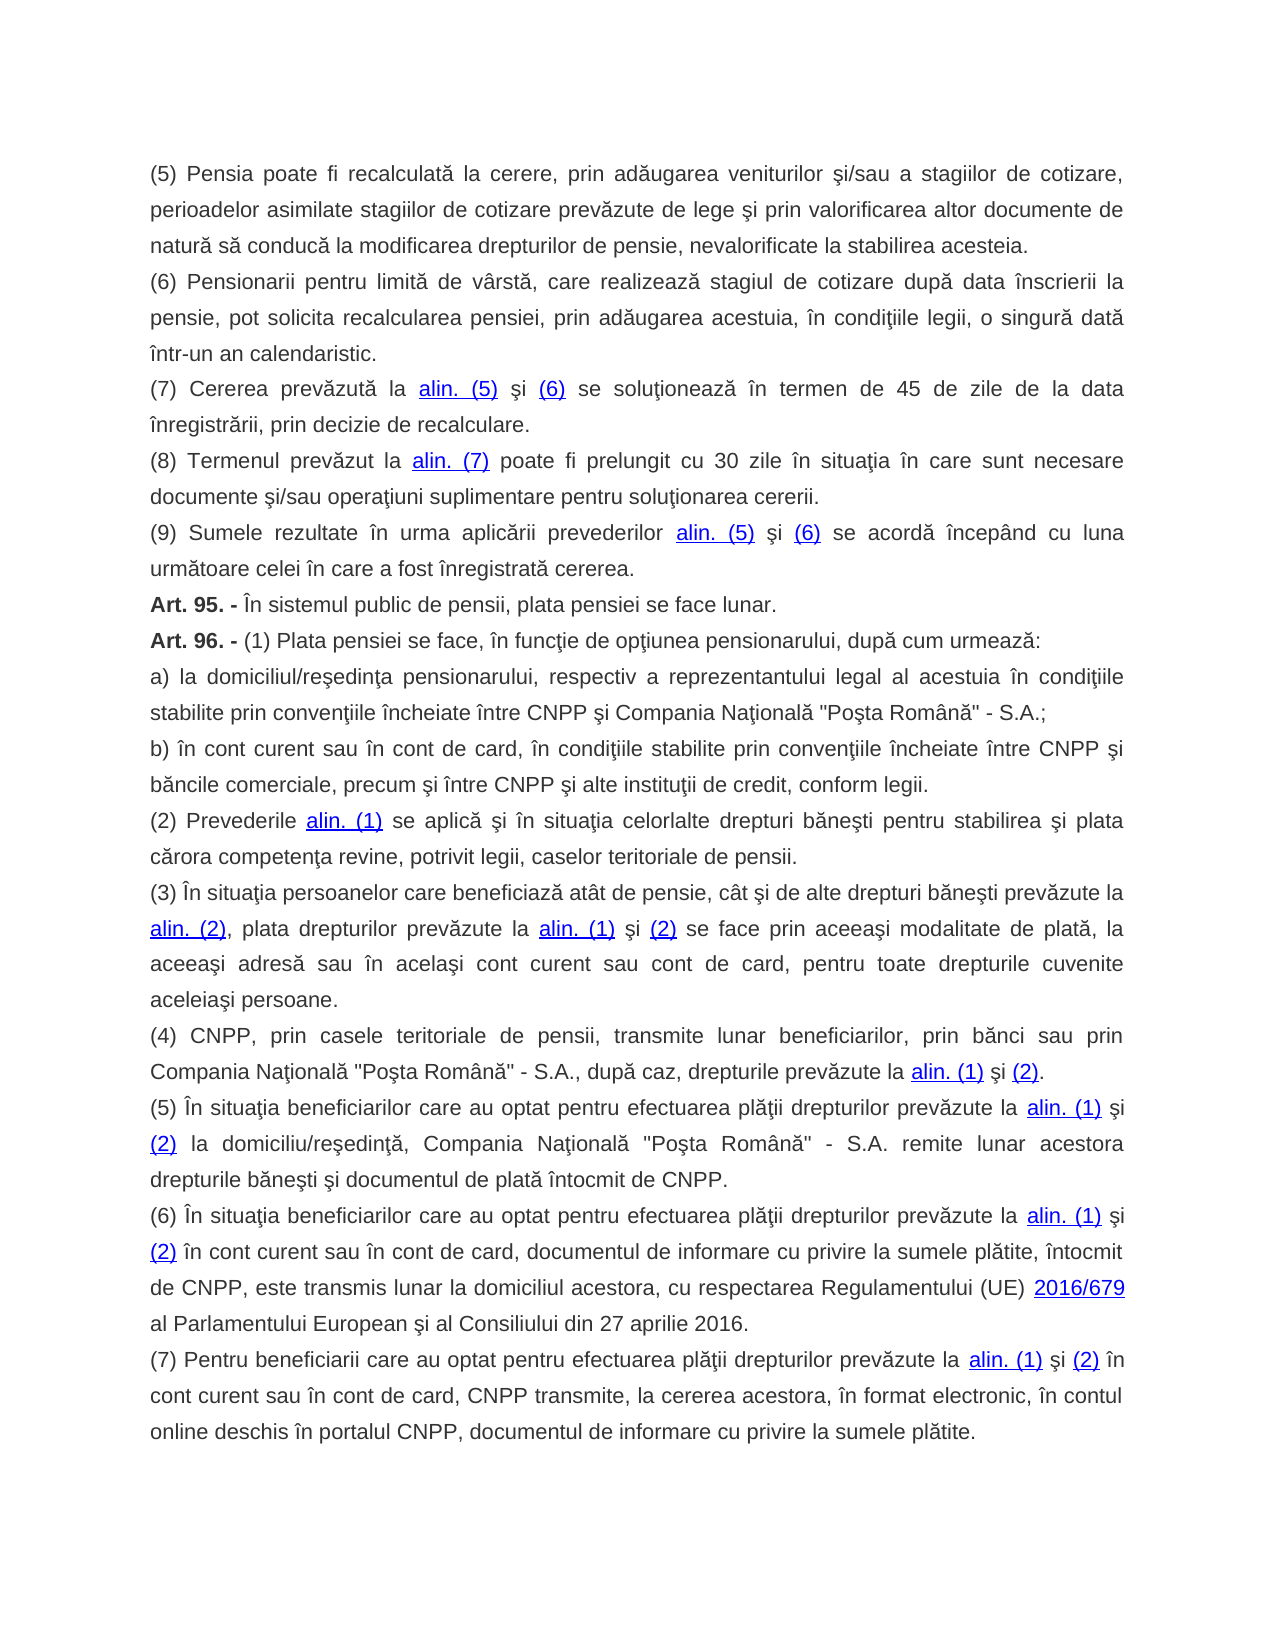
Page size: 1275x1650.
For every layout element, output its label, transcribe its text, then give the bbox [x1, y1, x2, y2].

text (5) În situaţia beneficiarilor care au optat pentru efectuarea plăţii drepturilor prevăzute la alin. (1) şi (2) la domiciliu/reşedinţă, Compania Naţională "Poşta Română" - S.A. remite lunar acestora drepturile băneşti şi documentul de plată întocmit de CNPP. [150, 1084, 1125, 1192]
text (9) Sumele rezultate în urma aplicării prevederilor alin. (5) şi (6) se acordă începând cu luna următoare celei în care a fost înregistrată cererea. [150, 509, 1125, 581]
text Art. 96. - (1) Plata pensiei se face, în funcţie de opţiunea pensionarului, după cum urmează: [150, 617, 1125, 653]
text (8) Termenul prevăzut la alin. (7) poate fi prelungit cu 30 zile în situaţia în care sunt necesare documente şi/sau operaţiuni suplimentare pentru soluţionarea cererii. [150, 437, 1125, 509]
text Art. 95. - În sistemul public de pensii, plata pensiei se face lunar. [150, 581, 1125, 617]
text (6) În situaţia beneficiarilor care au optat pentru efectuarea plăţii drepturilor prevăzute la alin. (1) şi (2) în cont curent sau în cont de card, documentul de informare cu privire la sumele plătite, întocmit de CNPP, este transmis lunar la domiciliul acestora, cu respectarea Regulamentului (UE) 2016/679 al Parlamentului European şi al Consiliului din 27 aprilie 2016. [150, 1192, 1125, 1336]
text (7) Pentru beneficiarii care au optat pentru efectuarea plăţii drepturilor prevăzute la alin. (1) şi (2) în cont curent sau în cont de card, CNPP transmite, la cererea acestora, în format electronic, în contul online deschis în portalul CNPP, documentul de informare cu privire la sumele plătite. [150, 1336, 1125, 1444]
text (4) CNPP, prin casele teritoriale de pensii, transmite lunar beneficiarilor, prin bănci sau prin Compania Naţională "Poşta Română" - S.A., după caz, drepturile prevăzute la alin. (1) şi (2). [150, 1012, 1125, 1084]
text (6) Pensionarii pentru limită de vârstă, care realizează stagiul de cotizare după data înscrierii la pensie, pot solicita recalcularea pensiei, prin adăugarea acestuia, în condiţiile legii, o singură dată într-un an calendaristic. [150, 258, 1125, 366]
text a) la domiciliul/reşedinţa pensionarului, respectiv a reprezentantului legal al acestuia în condiţiile stabilite prin convenţiile încheiate între CNPP şi Compania Naţională "Poşta Română" - S.A.; [150, 653, 1125, 725]
text (7) Cererea prevăzută la alin. (5) şi (6) se soluţionează în termen de 45 de zile de la data înregistrării, prin decizie de recalculare. [150, 366, 1125, 437]
text (5) Pensia poate fi recalculată la cerere, prin adăugarea veniturilor şi/sau a stagiilor de cotizare, perioadelor asimilate stagiilor de cotizare prevăzute de lege şi prin valorificarea altor documente de natură să conducă la modificarea drepturilor de pensie, nevalorificate la stabilirea acesteia. [150, 150, 1125, 258]
text (3) În situaţia persoanelor care beneficiază atât de pensie, cât şi de alte drepturi băneşti prevăzute la alin. (2), plata drepturilor prevăzute la alin. (1) şi (2) se face prin aceeaşi modalitate de plată, la aceeaşi adresă sau în acelaşi cont curent sau cont de card, pentru toate drepturile cuvenite aceleiaşi persoane. [150, 869, 1125, 1012]
text b) în cont curent sau în cont de card, în condiţiile stabilite prin convenţiile încheiate între CNPP şi băncile comerciale, precum şi între CNPP şi alte instituţii de credit, conform legii. [150, 725, 1125, 797]
text (2) Prevederile alin. (1) se aplică şi în situaţia celorlalte drepturi băneşti pentru stabilirea şi plata cărora competenţa revine, potrivit legii, caselor teritoriale de pensii. [150, 797, 1125, 869]
